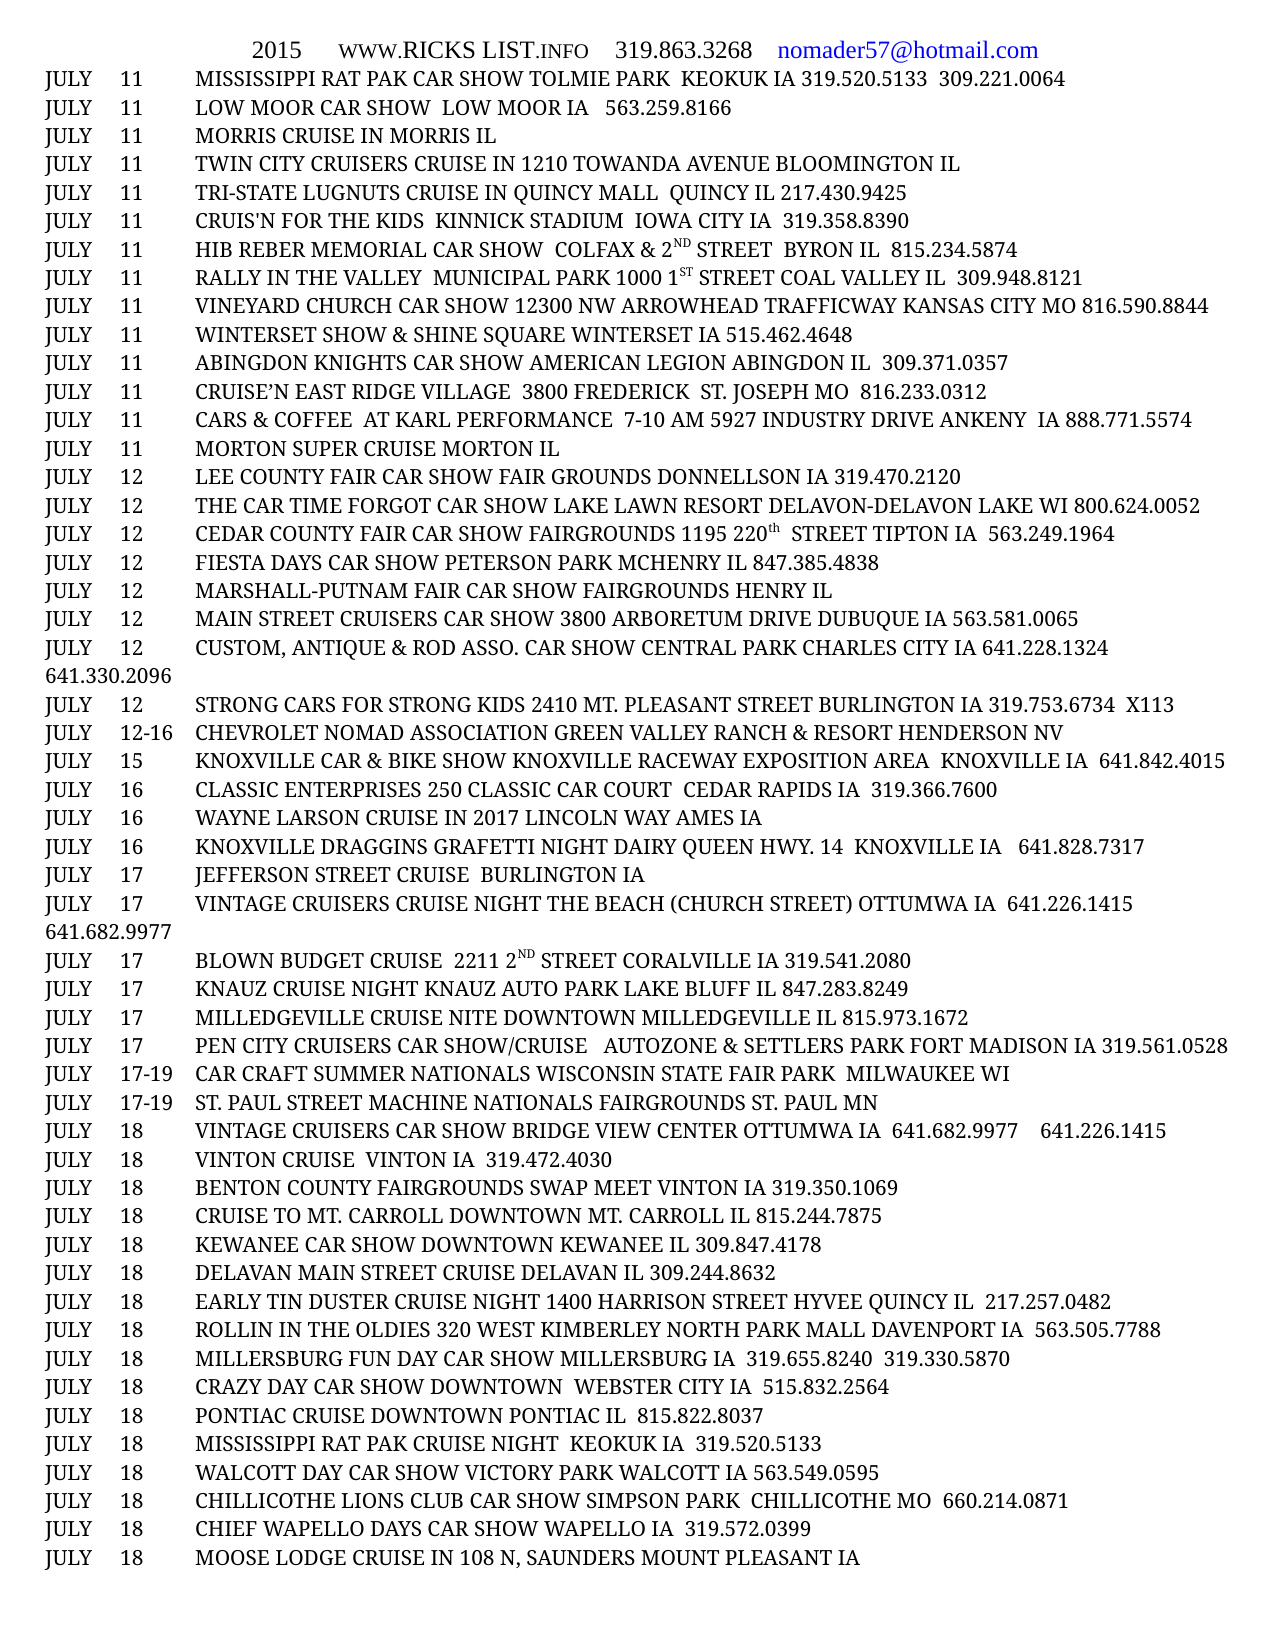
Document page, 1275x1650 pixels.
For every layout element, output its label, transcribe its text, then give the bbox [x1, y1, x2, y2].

text JULY 18 WALCOTT DAY CAR SHOW VICTORY PARK WALCOTT IA 563.549.0595 [45, 1458, 1245, 1486]
text JULY 15 KNOXVILLE CAR & BIKE SHOW KNOXVILLE RACEWAY EXPOSITION AREA KNOXVILLE IA 641.842.4015 [45, 747, 1245, 775]
text JULY 12 MAIN STREET CRUISERS CAR SHOW 3800 ARBORETUM DRIVE DUBUQUE IA 563.581.0065 [45, 604, 1245, 633]
text JULY 17 KNAUZ CRUISE NIGHT KNAUZ AUTO PARK LAKE BLUFF IL 847.283.8249 [45, 974, 1245, 1003]
text JULY 18 PONTIAC CRUISE DOWNTOWN PONTIAC IL 815.822.8037 [45, 1401, 1245, 1429]
text JULY 18 EARLY TIN DUSTER CRUISE NIGHT 1400 HARRISON STREET HYVEE QUINCY IL 217.257.0482 [45, 1287, 1245, 1315]
text JULY 18 VINTON CRUISE VINTON IA 319.472.4030 [45, 1145, 1245, 1173]
text JULY 12-16 CHEVROLET NOMAD ASSOCIATION GREEN VALLEY RANCH & RESORT HENDERSON NV [45, 718, 1245, 747]
text JULY 11 LOW MOOR CAR SHOW LOW MOOR IA 563.259.8166 [45, 93, 1245, 121]
text JULY 12 MARSHALL-PUTNAM FAIR CAR SHOW FAIRGROUNDS HENRY IL [45, 576, 1245, 604]
text JULY 11 VINEYARD CHURCH CAR SHOW 12300 NW ARROWHEAD TRAFFICWAY KANSAS CITY MO 816.590.8844 [45, 292, 1245, 320]
text JULY 18 MISSISSIPPI RAT PAK CRUISE NIGHT KEOKUK IA 319.520.5133 [45, 1429, 1245, 1458]
text JULY 18 VINTAGE CRUISERS CAR SHOW BRIDGE VIEW CENTER OTTUMWA IA 641.682.9977 641.226.1415 [45, 1116, 1245, 1145]
text JULY 18 ROLLIN IN THE OLDIES 320 WEST KIMBERLEY NORTH PARK MALL DAVENPORT IA 563.505.7788 [45, 1315, 1245, 1344]
text JULY 17 JEFFERSON STREET CRUISE BURLINGTON IA [45, 860, 1245, 889]
text JULY 12 STRONG CARS FOR STRONG KIDS 2410 MT. PLEASANT STREET BURLINGTON IA 319.753.6734 X113 [45, 690, 1245, 718]
text JULY 11 ABINGDON KNIGHTS CAR SHOW AMERICAN LEGION ABINGDON IL 309.371.0357 [45, 348, 1245, 377]
text JULY 12 FIESTA DAYS CAR SHOW PETERSON PARK MCHENRY IL 847.385.4838 [45, 548, 1245, 576]
text JULY 12 CUSTOM, ANTIQUE & ROD ASSO. CAR SHOW CENTRAL PARK CHARLES CITY IA 641.228.1324 641.330.2096 [45, 633, 1245, 690]
text JULY 11 HIB REBER MEMORIAL CAR SHOW COLFAX & 2ND STREET BYRON IL 815.234.5874 [45, 235, 1245, 263]
text JULY 18 CHIEF WAPELLO DAYS CAR SHOW WAPELLO IA 319.572.0399 [45, 1514, 1245, 1543]
text JULY 12 CEDAR COUNTY FAIR CAR SHOW FAIRGROUNDS 1195 220th STREET TIPTON IA 563.249.1964 [45, 519, 1245, 548]
text JULY 11 CARS & COFFEE AT KARL PERFORMANCE 7-10 AM 5927 INDUSTRY DRIVE ANKENY IA 888.771.5574 [45, 405, 1245, 434]
text JULY 18 MOOSE LODGE CRUISE IN 108 N, SAUNDERS MOUNT PLEASANT IA [45, 1543, 1245, 1571]
text JULY 17 VINTAGE CRUISERS CRUISE NIGHT THE BEACH (CHURCH STREET) OTTUMWA IA 641.226.1415 641.682.9977 [45, 889, 1245, 946]
text JULY 12 LEE COUNTY FAIR CAR SHOW FAIR GROUNDS DONNELLSON IA 319.470.2120 [45, 462, 1245, 491]
text JULY 18 DELAVAN MAIN STREET CRUISE DELAVAN IL 309.244.8632 [45, 1258, 1245, 1287]
text JULY 11 MISSISSIPPI RAT PAK CAR SHOW TOLMIE PARK KEOKUK IA 319.520.5133 309.221.0064 [45, 64, 1245, 93]
text JULY 18 KEWANEE CAR SHOW DOWNTOWN KEWANEE IL 309.847.4178 [45, 1230, 1245, 1258]
text JULY 12 THE CAR TIME FORGOT CAR SHOW LAKE LAWN RESORT DELAVON-DELAVON LAKE WI 800.624.0052 [45, 491, 1245, 519]
text JULY 11 CRUISE’N EAST RIDGE VILLAGE 3800 FREDERICK ST. JOSEPH MO 816.233.0312 [45, 377, 1245, 405]
text JULY 16 WAYNE LARSON CRUISE IN 2017 LINCOLN WAY AMES IA [45, 803, 1245, 832]
text JULY 17 MILLEDGEVILLE CRUISE NITE DOWNTOWN MILLEDGEVILLE IL 815.973.1672 [45, 1003, 1245, 1031]
text JULY 11 MORRIS CRUISE IN MORRIS IL [45, 121, 1245, 149]
text JULY 18 CHILLICOTHE LIONS CLUB CAR SHOW SIMPSON PARK CHILLICOTHE MO 660.214.0871 [45, 1486, 1245, 1514]
text JULY 17-19 ST. PAUL STREET MACHINE NATIONALS FAIRGROUNDS ST. PAUL MN [45, 1088, 1245, 1116]
text JULY 16 CLASSIC ENTERPRISES 250 CLASSIC CAR COURT CEDAR RAPIDS IA 319.366.7600 [45, 775, 1245, 803]
text JULY 11 MORTON SUPER CRUISE MORTON IL [45, 434, 1245, 462]
text JULY 18 BENTON COUNTY FAIRGROUNDS SWAP MEET VINTON IA 319.350.1069 [45, 1173, 1245, 1202]
text JULY 11 RALLY IN THE VALLEY MUNICIPAL PARK 1000 1ST STREET COAL VALLEY IL 309.948.8121 [45, 263, 1245, 292]
text JULY 17-19 CAR CRAFT SUMMER NATIONALS WISCONSIN STATE FAIR PARK MILWAUKEE WI [45, 1059, 1245, 1088]
text JULY 18 CRAZY DAY CAR SHOW DOWNTOWN WEBSTER CITY IA 515.832.2564 [45, 1372, 1245, 1401]
text JULY 16 KNOXVILLE DRAGGINS GRAFETTI NIGHT DAIRY QUEEN HWY. 14 KNOXVILLE IA 641.828.7317 [45, 832, 1245, 860]
text JULY 11 TWIN CITY CRUISERS CRUISE IN 1210 TOWANDA AVENUE BLOOMINGTON IL [45, 149, 1245, 178]
text JULY 11 CRUIS'N FOR THE KIDS KINNICK STADIUM IOWA CITY IA 319.358.8390 [45, 206, 1245, 235]
text JULY 11 WINTERSET SHOW & SHINE SQUARE WINTERSET IA 515.462.4648 [45, 320, 1245, 348]
text JULY 17 PEN CITY CRUISERS CAR SHOW/CRUISE AUTOZONE & SETTLERS PARK FORT MADISON IA 319.561.0528 [45, 1031, 1245, 1059]
text JULY 11 TRI-STATE LUGNUTS CRUISE IN QUINCY MALL QUINCY IL 217.430.9425 [45, 178, 1245, 206]
text JULY 18 MILLERSBURG FUN DAY CAR SHOW MILLERSBURG IA 319.655.8240 319.330.5870 [45, 1344, 1245, 1372]
text JULY 18 CRUISE TO MT. CARROLL DOWNTOWN MT. CARROLL IL 815.244.7875 [45, 1202, 1245, 1230]
text JULY 17 BLOWN BUDGET CRUISE 2211 2ND STREET CORALVILLE IA 319.541.2080 [45, 946, 1245, 974]
